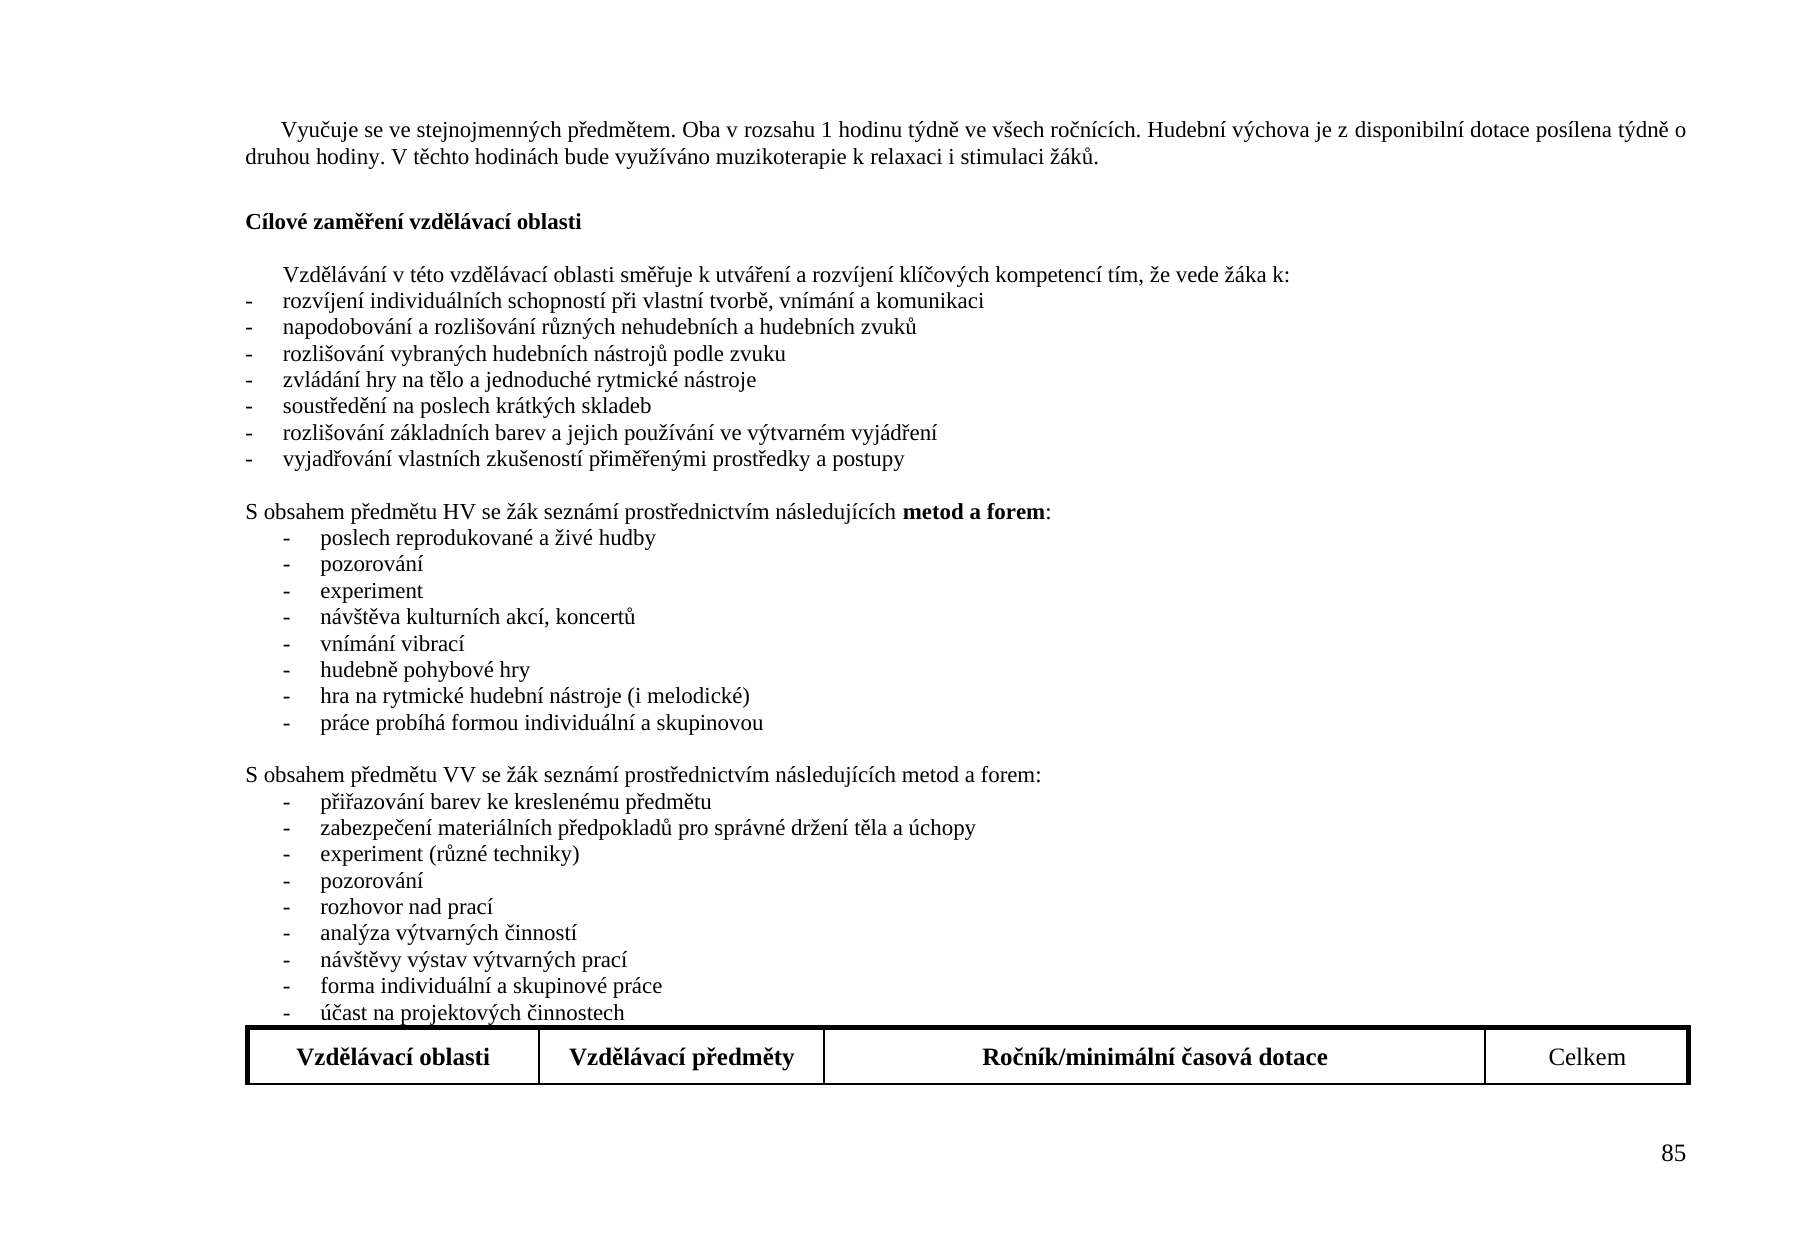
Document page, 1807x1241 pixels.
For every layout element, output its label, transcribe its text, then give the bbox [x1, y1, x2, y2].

list zvládání hry na tělo a jednoduché rytmické nástroje [245, 366, 1686, 392]
list návštěvy výstav výtvarných prací [283, 946, 1686, 972]
text Vyučuje se ve stejnojmenných předmětem. Oba v rozsahu 1 hodinu týdně ve všech ročnících. Hudební výchova je z disponibilní dotace posílena týdně o druhou hodiny. V těchto hodinách bude využíváno muzikoterapie k relaxaci i stimulaci žáků. [245, 116, 1686, 169]
list napodobování a rozlišování různých nehudebních a hudebních zvuků [245, 313, 1686, 340]
list rozvíjení individuálních schopností při vlastní tvorbě, vnímání a komunikaci [245, 287, 1686, 313]
list poslech reprodukované a živé hudby [283, 524, 1686, 551]
list návštěva kulturních akcí, koncertů [283, 603, 1686, 629]
list hudebně pohybové hry [283, 656, 1686, 682]
list účast na projektových činnostech [283, 998, 1686, 1025]
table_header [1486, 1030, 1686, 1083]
list vnímání vibrací [283, 629, 1686, 656]
list experiment [283, 577, 1686, 603]
text Cílové zaměření vzdělávací oblasti [245, 208, 1686, 234]
list pozorování [283, 551, 1686, 577]
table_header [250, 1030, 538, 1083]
list analýza výtvarných činností [283, 919, 1686, 946]
text Vzdělávání v této vzdělávací oblasti směřuje k utváření a rozvíjení klíčových kompetencí tím, že vede žáka k: [245, 261, 1686, 287]
list zabezpečení materiálních předpokladů pro správné držení těla a úchopy [283, 814, 1686, 840]
list forma individuální a skupinové práce [283, 972, 1686, 998]
text S obsahem předmětu VV se žák seznámí prostřednictvím následujících metod a forem: [245, 761, 1686, 788]
list rozlišování vybraných hudebních nástrojů podle zvuku [245, 340, 1686, 366]
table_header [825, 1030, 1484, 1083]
list hra na rytmické hudební nástroje (i melodické) [283, 682, 1686, 709]
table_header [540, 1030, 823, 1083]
list přiřazování barev ke kreslenému předmětu [283, 788, 1686, 814]
text S obsahem předmětu HV se žák seznámí prostřednictvím následujících metod a forem: [245, 498, 1686, 524]
list rozlišování základních barev a jejich používání ve výtvarném vyjádření [245, 419, 1686, 445]
list soustředění na poslech krátkých skladeb [245, 392, 1686, 419]
list vyjadřování vlastních zkušeností přiměřenými prostředky a postupy [245, 445, 1686, 471]
list experiment (různé techniky) [283, 840, 1686, 867]
list práce probíhá formou individuální a skupinovou [283, 709, 1686, 735]
list pozorování [283, 867, 1686, 893]
list rozhovor nad prací [283, 893, 1686, 919]
